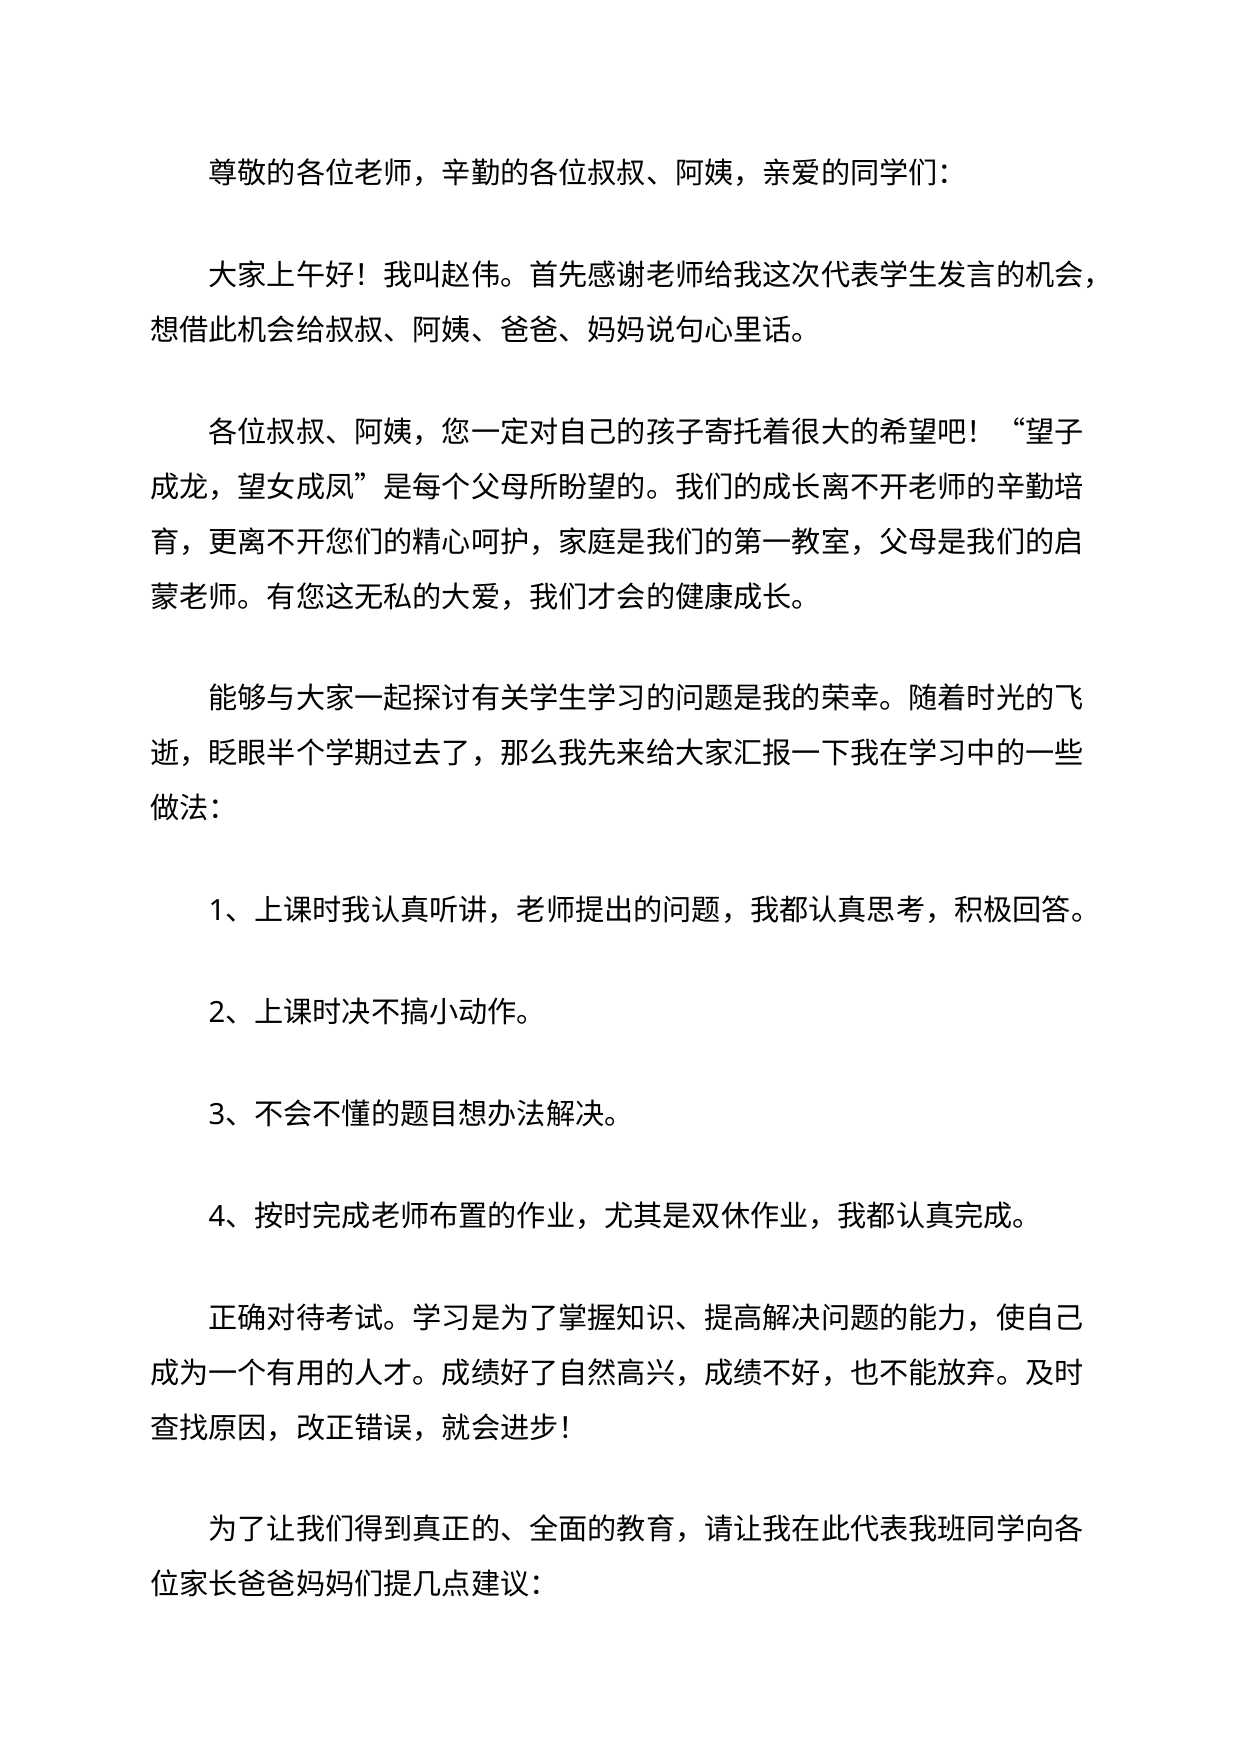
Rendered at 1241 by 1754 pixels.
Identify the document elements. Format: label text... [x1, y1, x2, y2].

text 2、上课时决不搞小动作。 [150, 988, 1090, 1031]
text 能够与大家一起探讨有关学生学习的问题是我的荣幸。随着时光的飞逝，眨眼半个学期过去了，那么我先来给大家汇报一下我在学习中的一些做法： [150, 675, 1090, 827]
text 尊敬的各位老师，辛勤的各位叔叔、阿姨，亲爱的同学们： [150, 150, 1090, 192]
text 正确对待考试。学习是为了掌握知识、提高解决问题的能力，使自己成为一个有用的人才。成绩好了自然高兴，成绩不好，也不能放弃。及时查找原因，改正错误，就会进步！ [150, 1294, 1090, 1446]
text 各位叔叔、阿姨，您一定对自己的孩子寄托着很大的希望吧！“望子成龙，望女成凤”是每个父母所盼望的。我们的成长离不开老师的辛勤培育，更离不开您们的精心呵护，家庭是我们的第一教室，父母是我们的启蒙老师。有您这无私的大爱，我们才会的健康成长。 [150, 408, 1090, 615]
text 3、不会不懂的题目想办法解决。 [150, 1090, 1090, 1133]
text 大家上午好！我叫赵伟。首先感谢老师给我这次代表学生发言的机会，想借此机会给叔叔、阿姨、爸爸、妈妈说句心里话。 [150, 252, 1090, 349]
text 4、按时完成老师布置的作业，尤其是双休作业，我都认真完成。 [150, 1192, 1090, 1235]
text 为了让我们得到真正的、全面的教育，请让我在此代表我班同学向各位家长爸爸妈妈们提几点建议： [150, 1506, 1090, 1603]
text 1、上课时我认真听讲，老师提出的问题，我都认真思考，积极回答。 [150, 886, 1090, 929]
